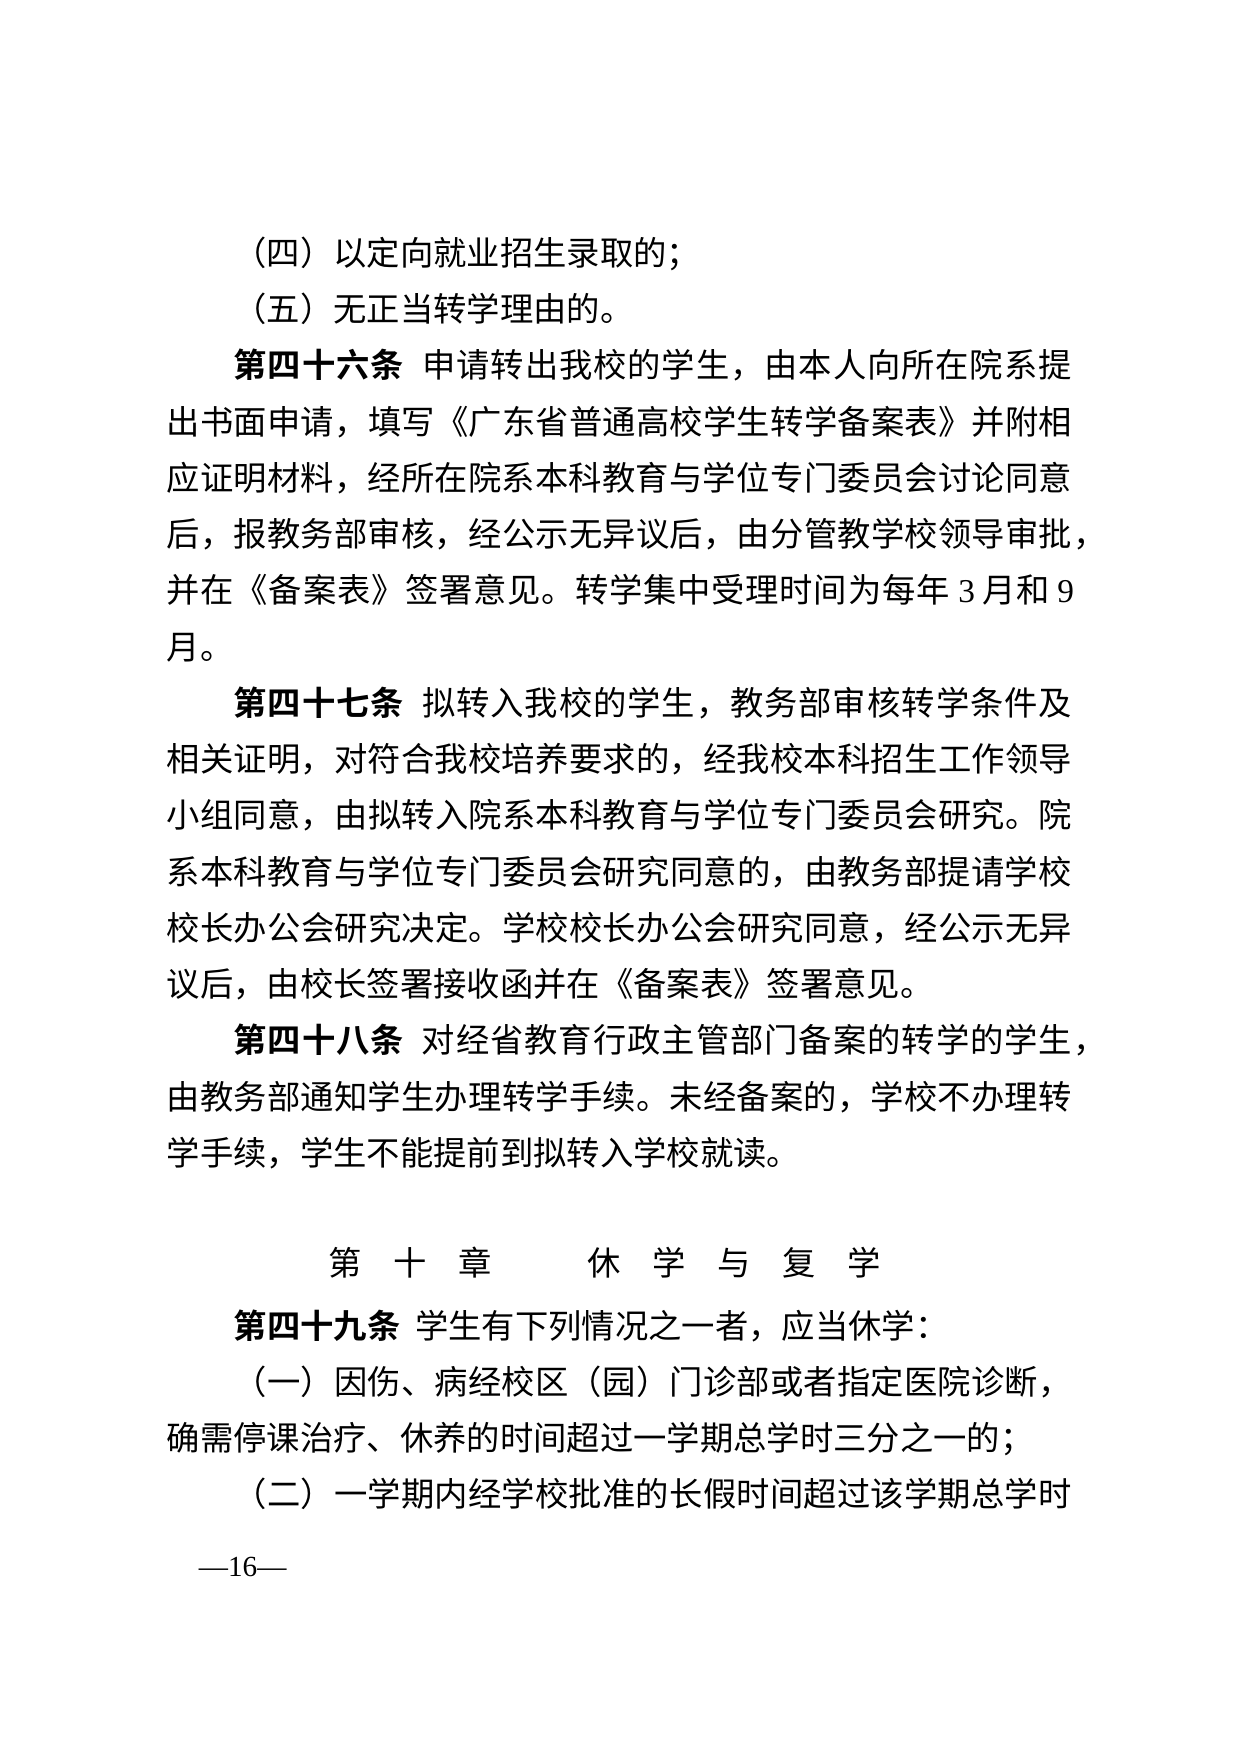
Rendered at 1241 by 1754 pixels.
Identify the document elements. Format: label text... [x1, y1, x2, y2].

text 第四十七条 拟转入我校的学生，教务部审核转学条件及相关证明，对符合我校培养要求的，经我校本科招生工作领导小组同意，由拟转入院系本科教育与学位专门委员会研究。院系本科教育与学位专门委员会研究同意的，由教务部提请学校校长办公会研究决定。学校校长办公会研究同意，经公示无异议后，由校长签署接收函并在《备案表》签署意见。 [167, 669, 1074, 1006]
text （一）因伤、病经校区（园）门诊部或者指定医院诊断，确需停课治疗、休养的时间超过一学期总学时三分之一的； [167, 1348, 1074, 1460]
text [167, 1460, 1074, 1516]
text 第四十六条 申请转出我校的学生，由本人向所在院系提出书面申请，填写《广东省普通高校学生转学备案表》并附相应证明材料，经所在院系本科教育与学位专门委员会讨论同意后，报教务部审核，经公示无异议后，由分管教学校领导审批，并在《备案表》签署意见。转学集中受理时间为每年3月和9月。 [167, 331, 1074, 669]
text 第四十九条 学生有下列情况之一者，应当休学： [167, 1291, 1074, 1348]
text （五）无正当转学理由的。 [167, 275, 1074, 331]
subtitle 第十章 休学与复学 [167, 1231, 1074, 1291]
text 第四十八条 对经省教育行政主管部门备案的转学的学生，由教务部通知学生办理转学手续。未经备案的，学校不办理转学手续，学生不能提前到拟转入学校就读。 [167, 1006, 1074, 1175]
text （四）以定向就业招生录取的； [167, 219, 1074, 275]
